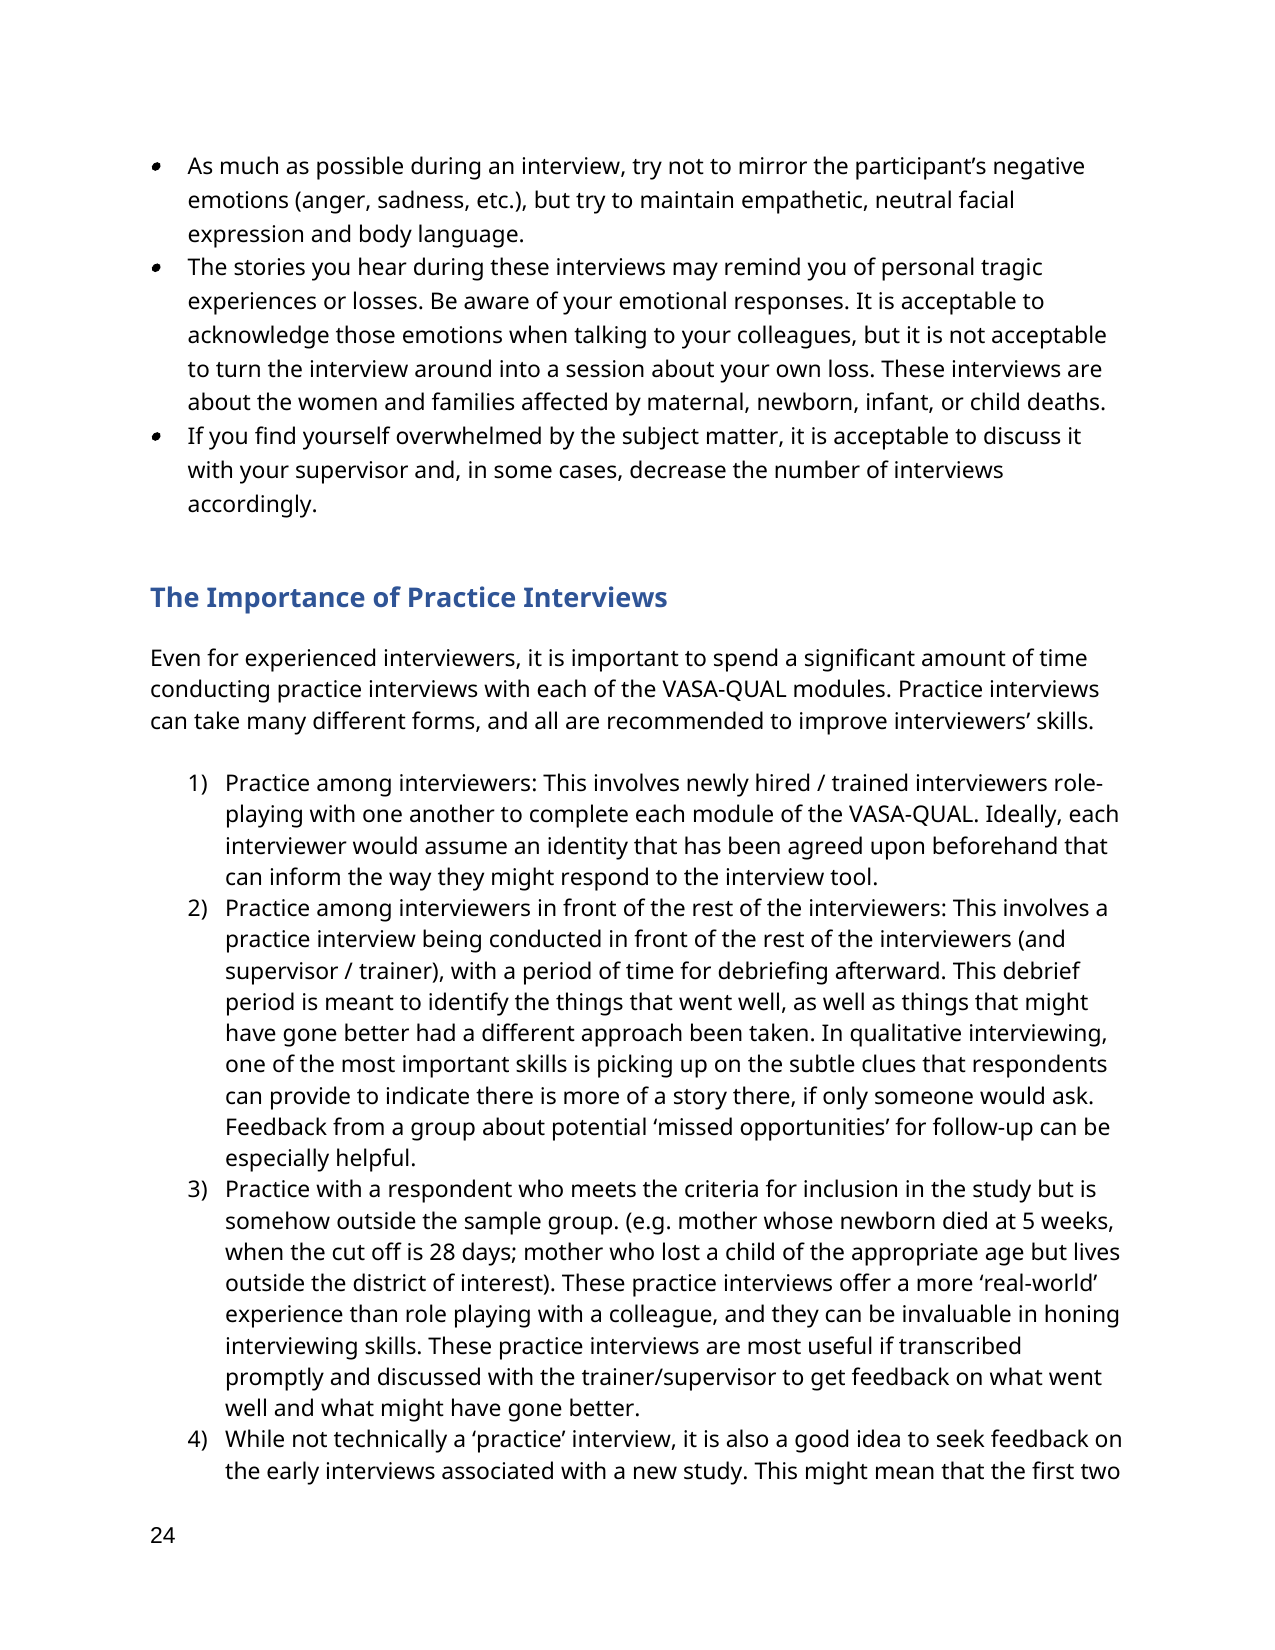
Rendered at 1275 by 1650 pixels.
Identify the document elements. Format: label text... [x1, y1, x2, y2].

list As much as possible during an interview, try not to mirror the participant’s negative emotions (anger, sadness, etc.), but try to maintain empathetic, neutral facial expression and body language. [150, 150, 1125, 249]
subtitle The Importance of Practice Interviews [150, 579, 1125, 616]
list Practice among interviewers: This involves newly hired / trained interviewers role-playing with one another to complete each module of the VASA-QUAL. Ideally, each interviewer would assume an identity that has been agreed upon beforehand that can inform the way they might respond to the interview tool. [187, 767, 1125, 892]
list If you find yourself overwhelmed by the subject matter, it is acceptable to discuss it with your supervisor and, in some cases, decrease the number of interviews accordingly. [150, 420, 1125, 519]
list Practice with a respondent who meets the criteria for inclusion in the study but is somehow outside the sample group. (e.g. mother whose newborn died at 5 weeks, when the cut off is 28 days; mother who lost a child of the appropriate age but lives outside the district of interest). These practice interviews offer a more ‘real-world’ experience than role playing with a colleague, and they can be invaluable in honing interviewing skills. These practice interviews are most useful if transcribed promptly and discussed with the trainer/supervisor to get feedback on what went well and what might have gone better. [187, 1173, 1125, 1423]
text Even for experienced interviewers, it is important to spend a significant amount of time conducting practice interviews with each of the VASA-QUAL modules. Practice interviews can take many different forms, and all are recommended to improve interviewers’ skills. [150, 642, 1125, 736]
list The stories you hear during these interviews may remind you of personal tragic experiences or losses. Be aware of your emotional responses. It is acceptable to acknowledge those emotions when talking to your colleagues, but it is not acceptable to turn the interview around into a session about your own loss. These interviews are about the women and families affected by maternal, newborn, infant, or child deaths. [150, 251, 1125, 417]
list Practice among interviewers in front of the rest of the interviewers: This involves a practice interview being conducted in front of the rest of the interviewers (and supervisor / trainer), with a period of time for debriefing afterward. This debrief period is meant to identify the things that went well, as well as things that might have gone better had a different approach been taken. In qualitative interviewing, one of the most important skills is picking up on the subtle clues that respondents can provide to indicate there is more of a story there, if only someone would ask. Feedback from a group about potential ‘missed opportunities’ for follow-up can be especially helpful. [187, 892, 1125, 1173]
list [187, 1423, 1125, 1486]
